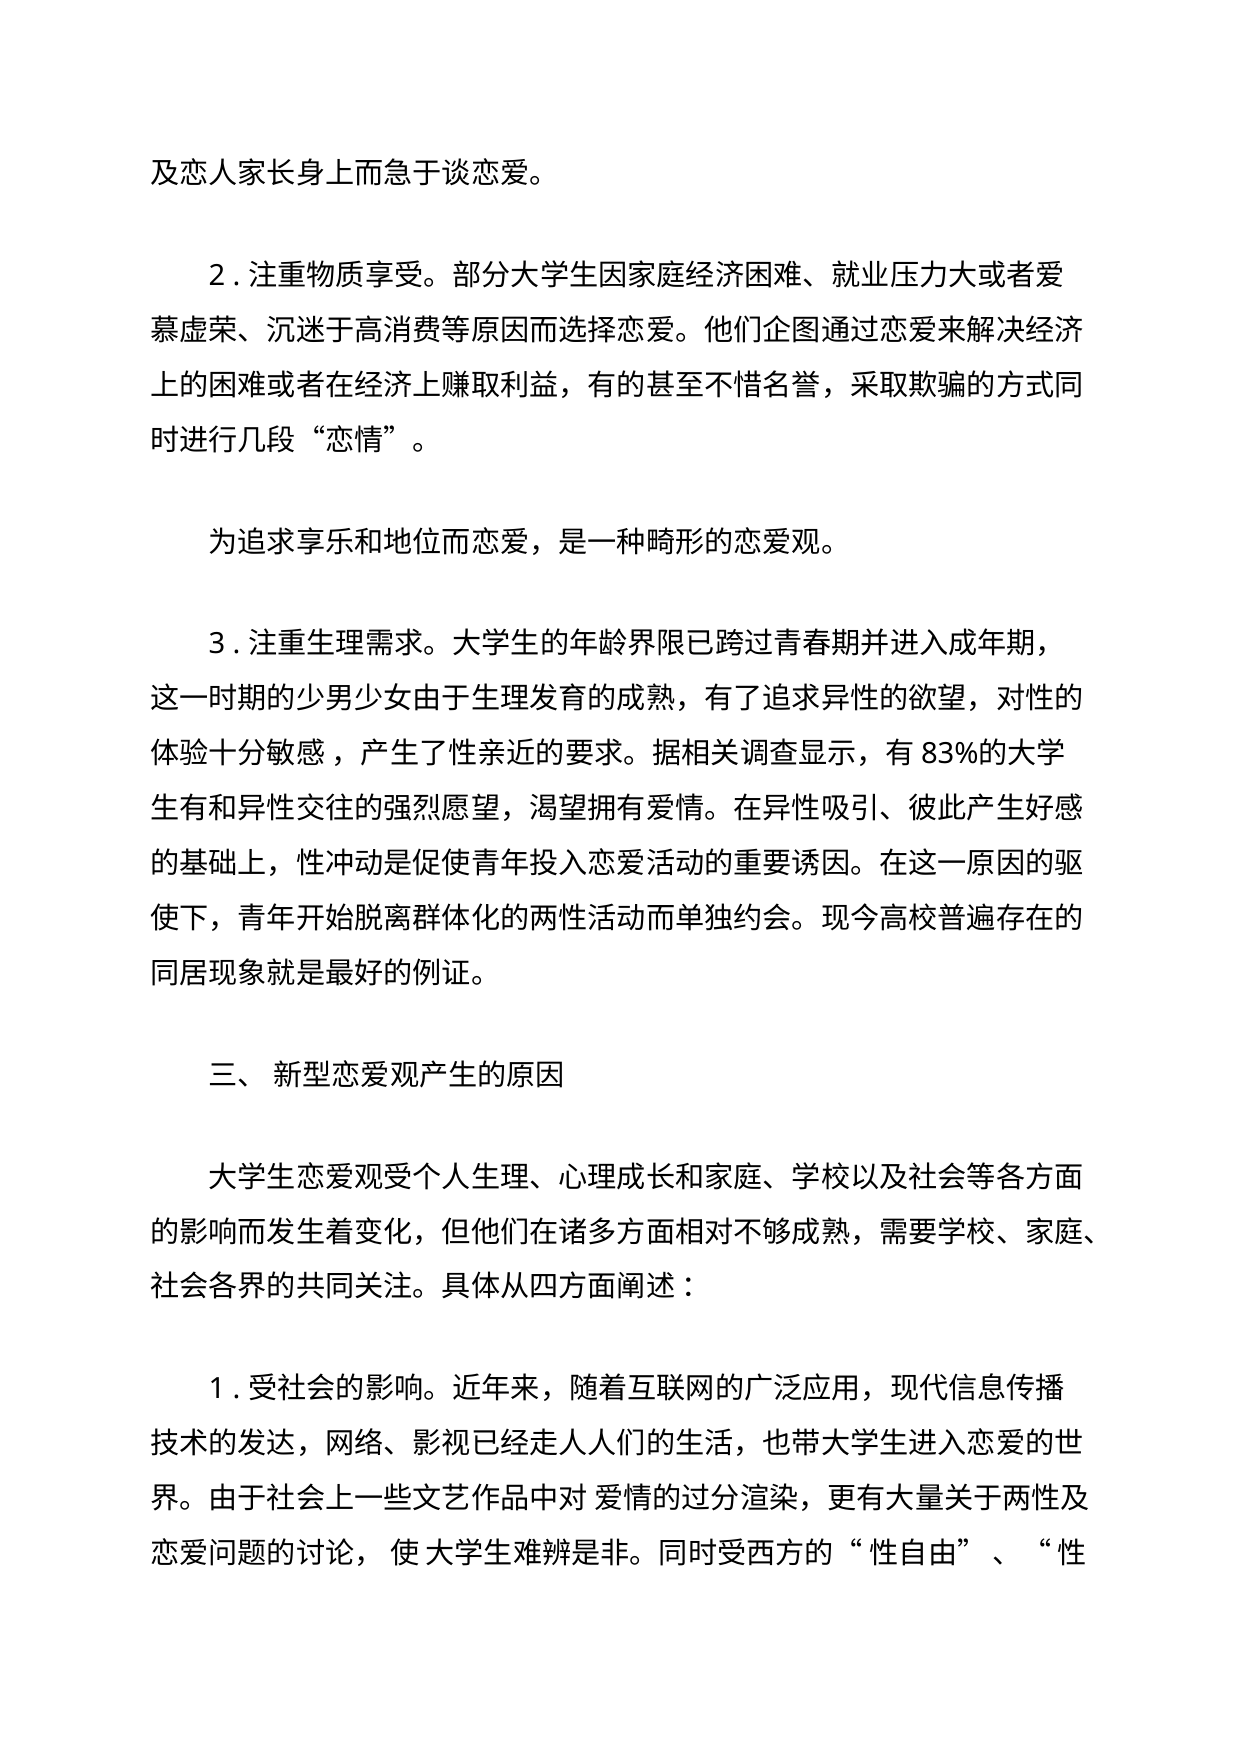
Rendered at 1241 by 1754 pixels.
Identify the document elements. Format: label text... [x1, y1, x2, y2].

text 2 . 注重物质享受。部分大学生因家庭经济困难、就业压力大或者爱慕虚荣、沉迷于高消费等原因而选择恋爱。他们企图通过恋爱来解决经济上的困难或者在经济上赚取利益，有的甚至不惜名誉，采取欺骗的方式同时进行几段“恋情”。 [150, 252, 1090, 459]
text 为追求享乐和地位而恋爱，是一种畸形的恋爱观。 [150, 518, 1090, 561]
text 大学生恋爱观受个人生理、心理成长和家庭、学校以及社会等各方面的影响而发生着变化，但他们在诸多方面相对不够成熟，需要学校、家庭、社会各界的共同关注。具体从四方面阐述 ： [150, 1153, 1090, 1305]
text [150, 1365, 1090, 1572]
text 三、 新型恋爱观产生的原因 [150, 1051, 1090, 1094]
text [150, 150, 1090, 192]
text 3 . 注重生理需求。大学生的年龄界限已跨过青春期并进入成年期，这一时期的少男少女由于生理发育的成熟，有了追求异性的欲望，对性的体验十分敏感 ，产生了性亲近的要求。据相关调查显示，有83%的大学生有和异性交往的强烈愿望，渴望拥有爱情。在异性吸引、彼此产生好感的基础上，性冲动是促使青年投入恋爱活动的重要诱因。在这一原因的驱使下，青年开始脱离群体化的两性活动而单独约会。现今高校普遍存在的同居现象就是最好的例证。 [150, 620, 1090, 992]
